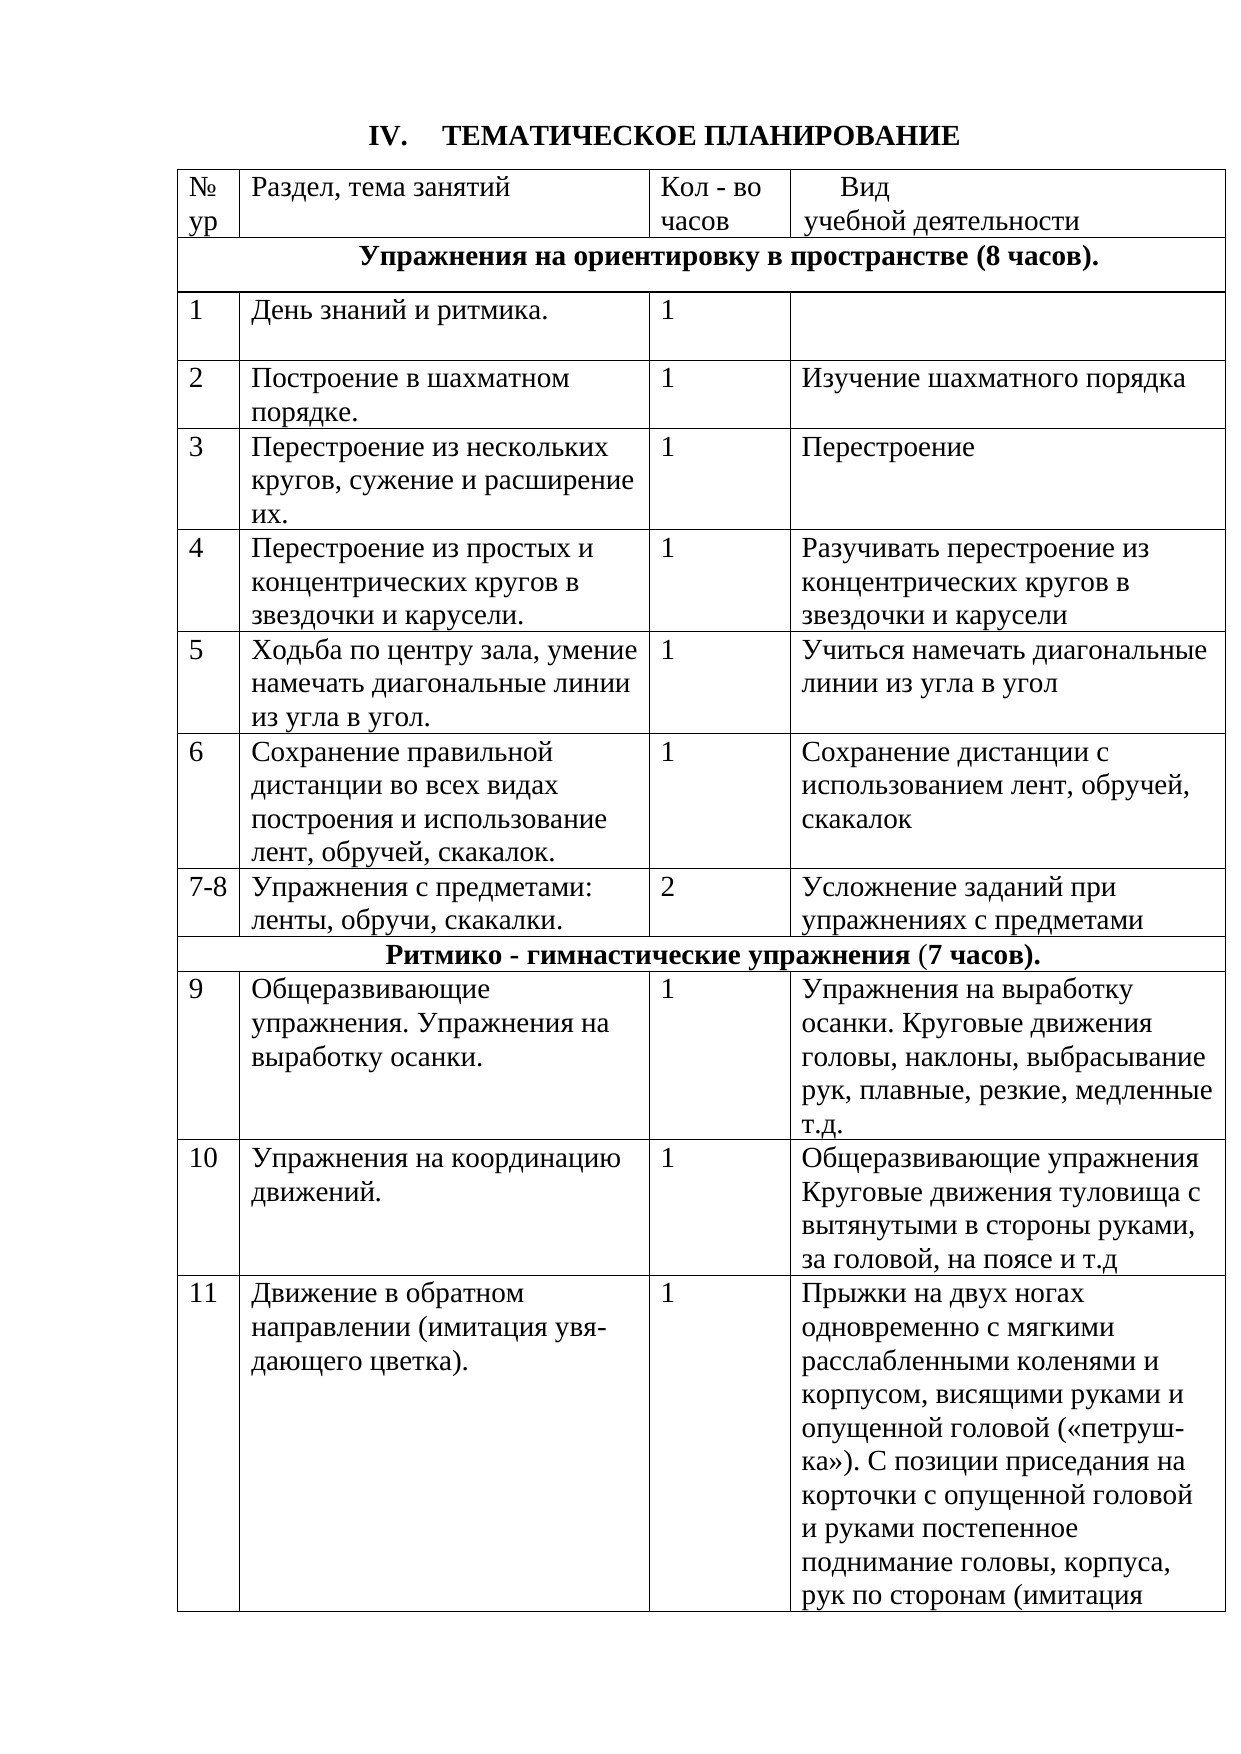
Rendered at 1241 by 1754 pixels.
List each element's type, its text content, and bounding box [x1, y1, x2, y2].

table_header № ур [178, 170, 239, 237]
table_cell 1 [650, 734, 790, 868]
table_cell 10 [178, 1140, 239, 1274]
table_cell 1 [650, 1140, 790, 1274]
table_cell 1 [650, 293, 790, 359]
table_cell 6 [178, 734, 239, 868]
table_cell Упражнения на ориентировку в пространстве (8 часов). [178, 238, 1225, 291]
table_cell Усложнение заданий при упражнениях с предметами [791, 869, 1225, 936]
table_cell 2 [178, 361, 239, 428]
table_header Раздел, тема занятий [240, 170, 649, 237]
table_cell Разучивать перестроение из концентрических кругов в звездочки и карусели [791, 530, 1225, 631]
table_header Кол - во часов [650, 170, 790, 237]
table_cell 1 [178, 293, 239, 359]
table_cell Учиться намечать диагональные линии из угла в угол [791, 632, 1225, 733]
table_cell 1 [650, 530, 790, 631]
table_cell Упражнения на координацию движений. [240, 1140, 649, 1274]
table_cell Общеразвивающие упражнения Круговые движения туловища с вытянутыми в стороны руками, за головой, на поясе и т.д [791, 1140, 1225, 1274]
table_cell Ходьба по центру зала, умение намечать диагональные линии из угла в угол. [240, 632, 649, 733]
table_cell Изучение шахматного порядка [791, 361, 1225, 428]
table_cell Сохранение правильной дистанции во всех видах построения и использование лент, обручей, скакалок. [240, 734, 649, 868]
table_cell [240, 1276, 649, 1611]
table_cell Сохранение дистанции с использованием лент, обручей, скакалок [791, 734, 1225, 868]
table_cell Перестроение [791, 429, 1225, 529]
table_cell 1 [650, 361, 790, 428]
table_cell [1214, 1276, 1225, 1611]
table_cell 1 [650, 1276, 790, 1611]
table_header Вид учебной деятельности [791, 170, 1225, 237]
text IV. ТЕМАТИЧЕСКОЕ ПЛАНИРОВАНИЕ [177, 118, 1152, 152]
table_cell Ритмико - гимнастические упражнения (7 часов). [178, 937, 1225, 971]
table_cell Упражнения с предметами: ленты, обручи, скакалки. [240, 869, 649, 936]
table_cell Перестроение из простых и концентрических кругов в звездочки и карусели. [240, 530, 649, 631]
table_cell Перестроение из нескольких кругов, сужение и расширение их. [240, 429, 649, 529]
table_cell 11 [178, 1276, 239, 1611]
table_cell 1 [650, 632, 790, 733]
table_cell Общеразвивающие упражнения. Упражнения на выработку осанки. [240, 972, 649, 1139]
table_cell День знаний и ритмика. [240, 293, 649, 359]
table_cell 9 [178, 972, 239, 1139]
table_cell Упражнения на выработку осанки. Круговые движения головы, наклоны, выбрасывание рук, плавные, резкие, медленные т.д. [791, 972, 1225, 1139]
table_cell 1 [650, 972, 790, 1139]
table_cell 2 [650, 869, 790, 936]
table_cell Построение в шахматном порядке. [240, 361, 649, 428]
table_cell 4 [178, 530, 239, 631]
table_cell 3 [178, 429, 239, 529]
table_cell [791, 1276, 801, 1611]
table_cell [791, 293, 1225, 359]
table_cell 1 [650, 429, 790, 529]
table_cell 5 [178, 632, 239, 733]
table_cell 7-8 [178, 869, 239, 936]
